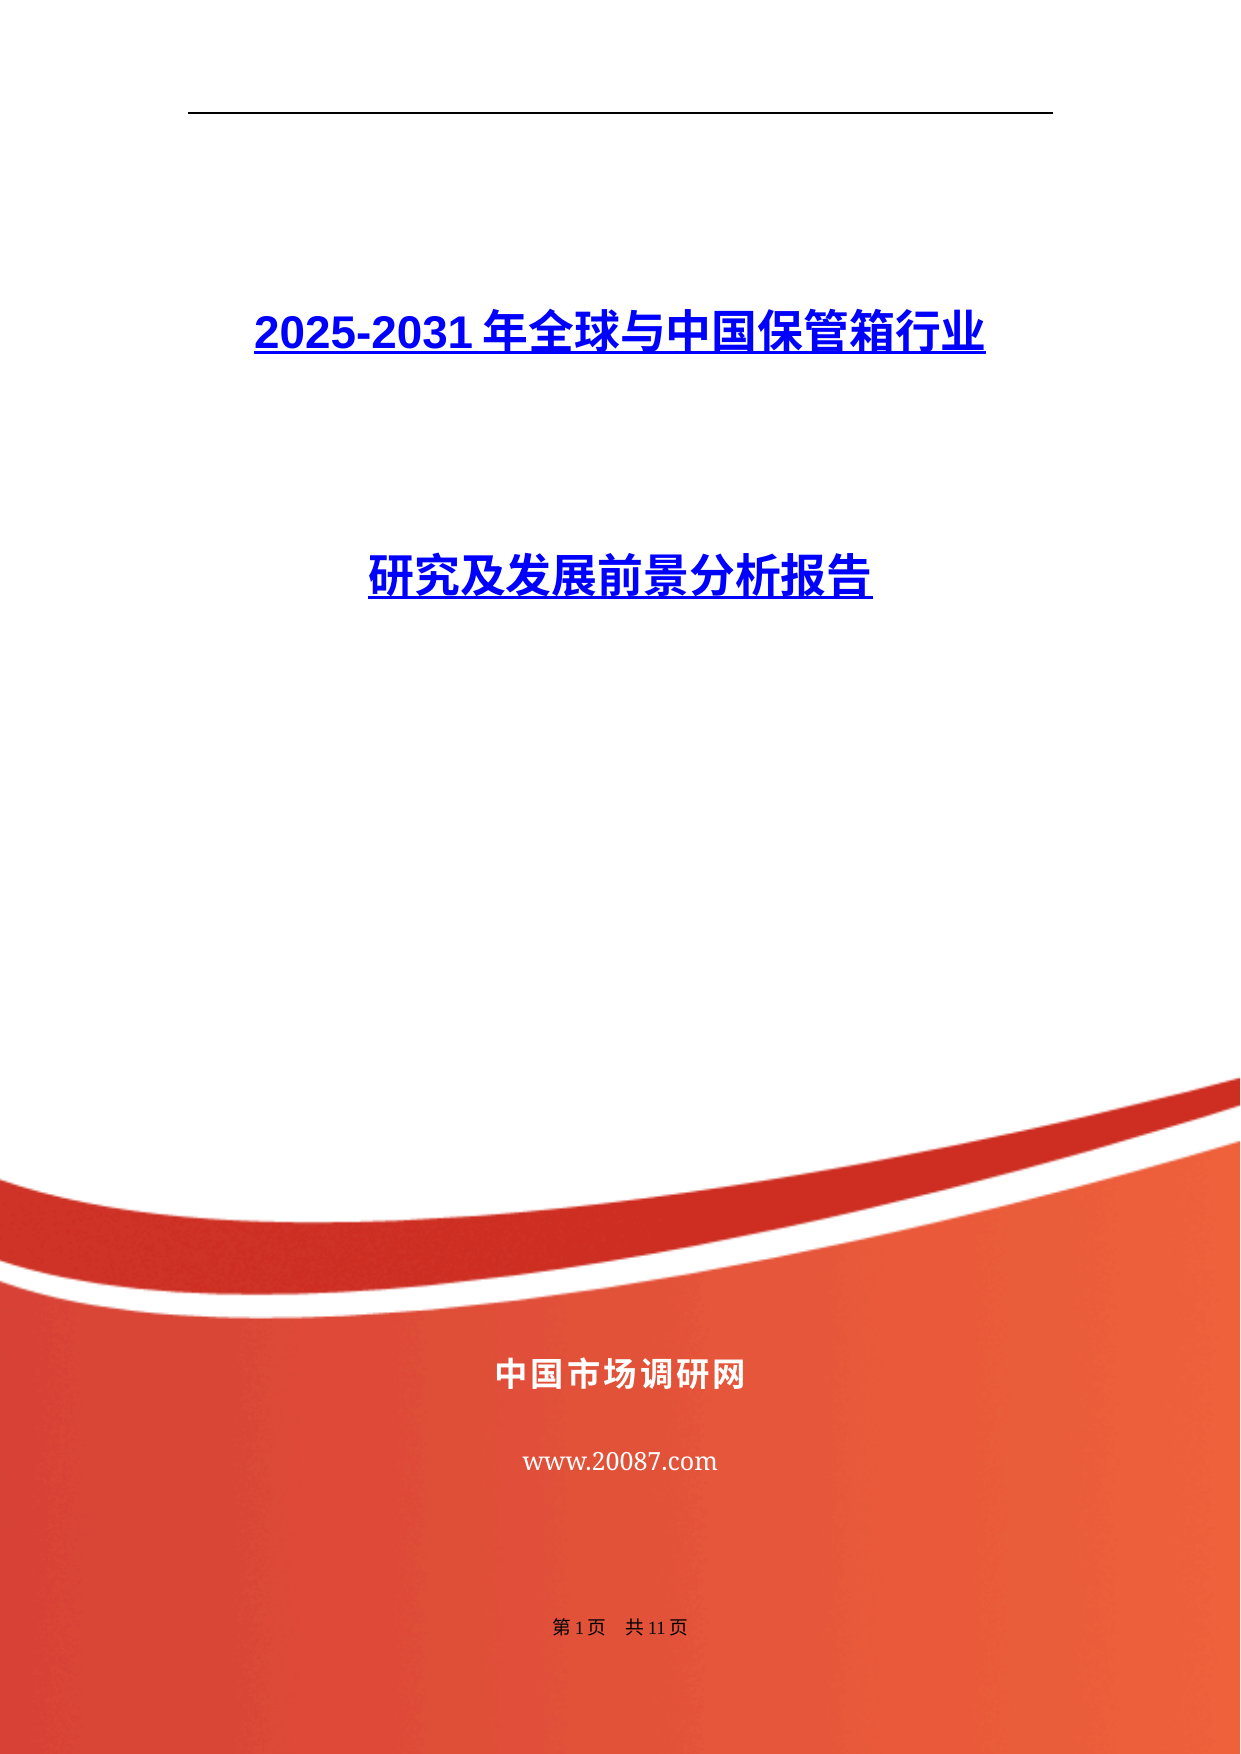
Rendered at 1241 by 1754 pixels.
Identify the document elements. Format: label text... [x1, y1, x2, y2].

text www.20087.com [187, 1428, 1053, 1493]
table_header 2025-2031年全球与中国保管箱行业研究及发展前景分析报告 [188, 207, 1053, 773]
picture [0, 1006, 1241, 1754]
subtitle 中国市场调研网 [187, 1339, 1053, 1404]
